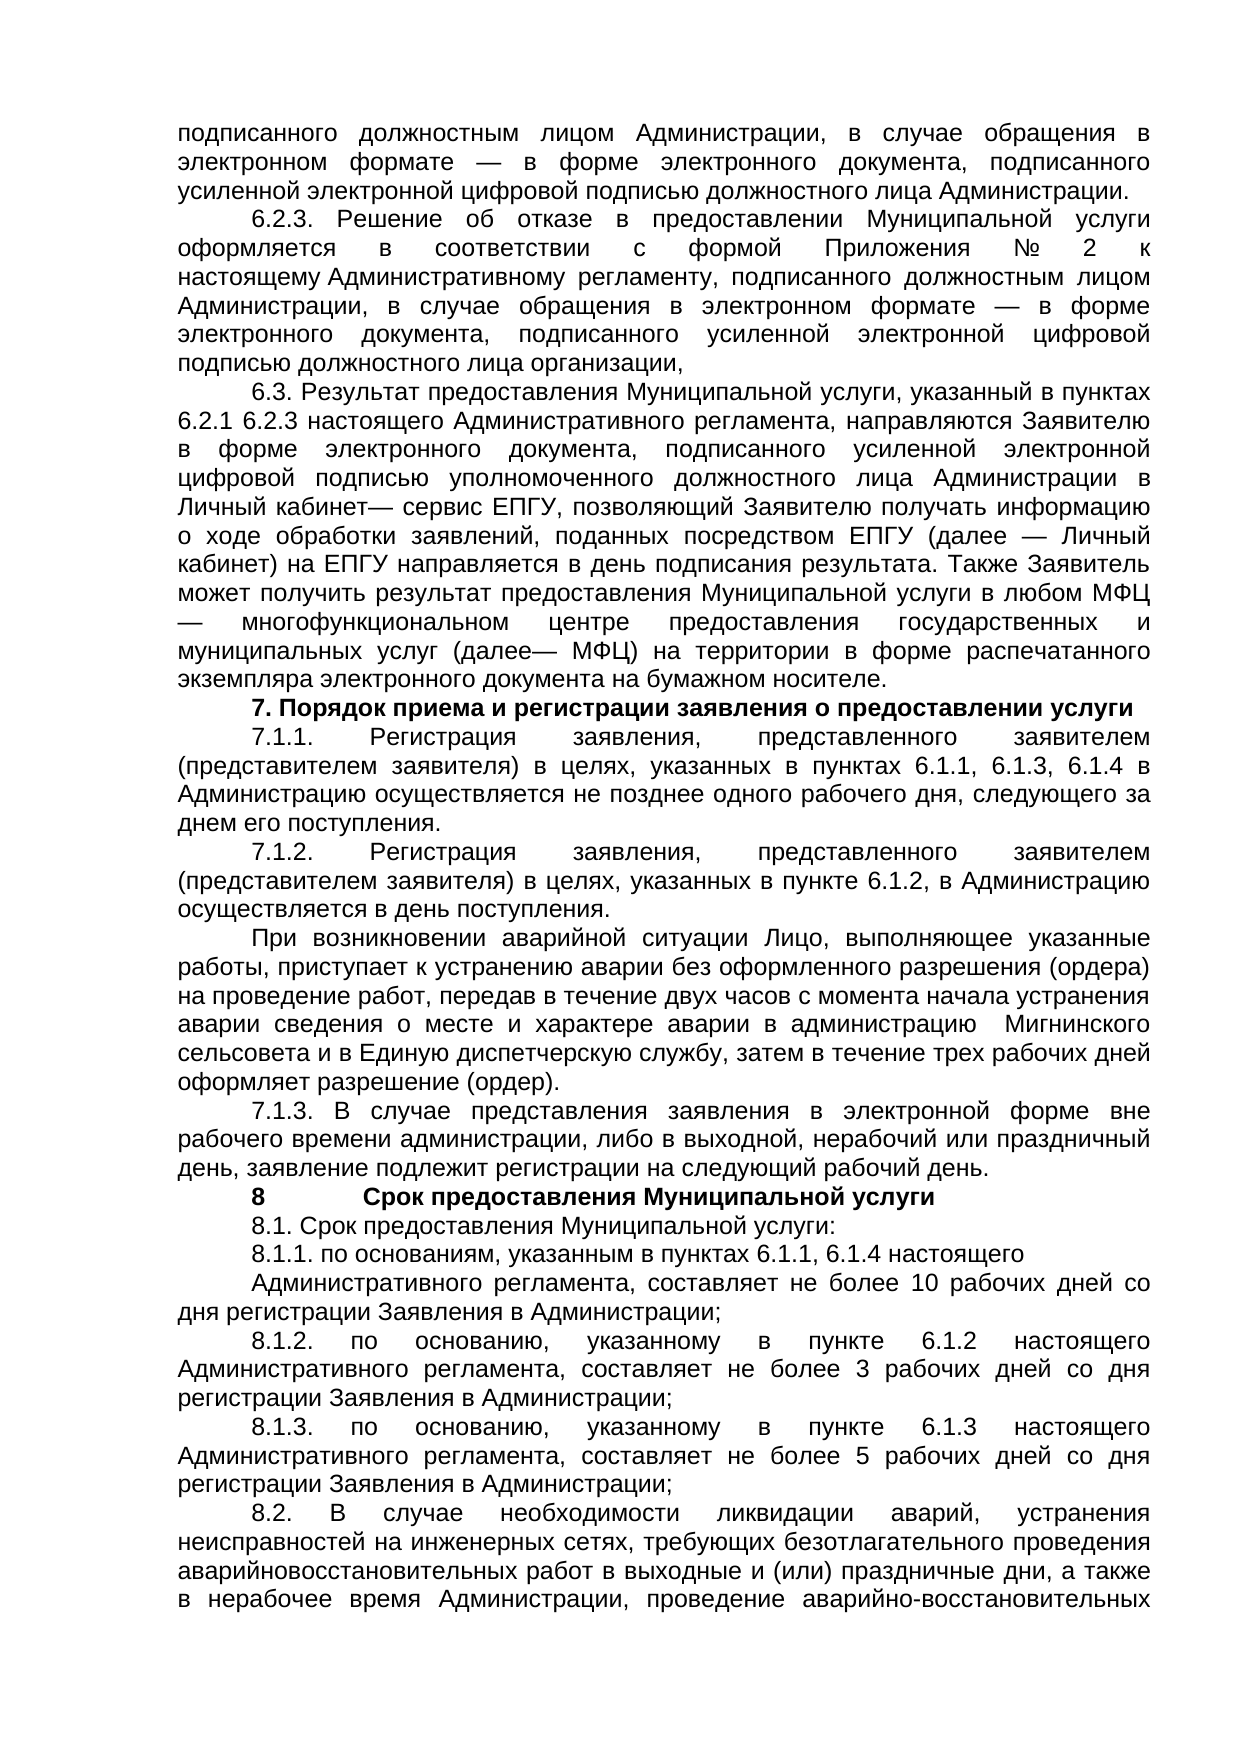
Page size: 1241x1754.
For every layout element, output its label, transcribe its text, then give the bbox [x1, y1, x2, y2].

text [177, 1498, 1152, 1613]
text Административного регламента, составляет не более 10 рабочих дней со дня регистрации Заявления в Администрации; [177, 1268, 1152, 1326]
text 7.1.1. Регистрация заявления, представленного заявителем (представителем заявителя) в целях, указанных в пунктах 6.1.1, 6.1.3, 6.1.4 в Администрацию осуществляется не позднее одного рабочего дня, следующего за днем его поступления. [177, 722, 1152, 837]
text 7. Порядок приема и регистрации заявления о предоставлении услуги [177, 693, 1152, 722]
text 8.1.1. по основаниям, указанным в пунктах 6.1.1, 6.1.4 настоящего [177, 1239, 1152, 1268]
text 8 Срок предоставления Муниципальной услуги [177, 1182, 1152, 1211]
text При возникновении аварийной ситуации Лицо, выполняющее указанные работы, приступает к устранению аварии без оформленного разрешения (ордера) на проведение работ, передав в течение двух часов с момента начала устранения аварии сведения о месте и характере аварии в администрацию Мигнинского сельсовета и в Единую диспетчерскую службу, затем в течение трех рабочих дней оформляет разрешение (ордер). [177, 923, 1152, 1096]
text 7.1.3. В случае представления заявления в электронной форме вне рабочего времени администрации, либо в выходной, нерабочий или праздничный день, заявление подлежит регистрации на следующий рабочий день. [177, 1096, 1152, 1182]
text 8.1. Срок предоставления Муниципальной услуги: [177, 1211, 1152, 1239]
text 7.1.2. Регистрация заявления, представленного заявителем (представителем заявителя) в целях, указанных в пункте 6.1.2, в Администрацию осуществляется в день поступления. [177, 837, 1152, 923]
text 8.1.2. по основанию, указанному в пункте 6.1.2 настоящего Административного регламента, составляет не более 3 рабочих дней со дня регистрации Заявления в Администрации; [177, 1326, 1152, 1412]
text 8.1.3. по основанию, указанному в пункте 6.1.3 настоящего Административного регламента, составляет не более 5 рабочих дней со дня регистрации Заявления в Администрации; [177, 1412, 1152, 1498]
text 6.3. Результат предоставления Муниципальной услуги, указанный в пунктах 6.2.1 6.2.3 настоящего Административного регламента, направляются Заявителю в форме электронного документа, подписанного усиленной электронной цифровой подписью уполномоченного должностного лица Администрации в Личный кабинет— сервис ЕПГУ, позволяющий Заявителю получать информацию о ходе обработки заявлений, поданных посредством ЕПГУ (далее — Личный кабинет) на ЕПГУ направляется в день подписания результата. Также Заявитель может получить результат предоставления Муниципальной услуги в любом МФЦ — многофункциональном центре предоставления государственных и муниципальных услуг (далее— МФЦ) на территории в форме распечатанного экземпляра электронного документа на бумажном носителе. [177, 377, 1152, 693]
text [177, 118, 1152, 204]
text 6.2.3. Решение об отказе в предоставлении Муниципальной услуги оформляется в соответствии с формой Приложения № 2 к настоящему Административному регламенту, подписанного должностным лицом Администрации, в случае обращения в электронном формате — в форме электронного документа, подписанного усиленной электронной цифровой подписью должностного лица организации, [177, 204, 1152, 377]
